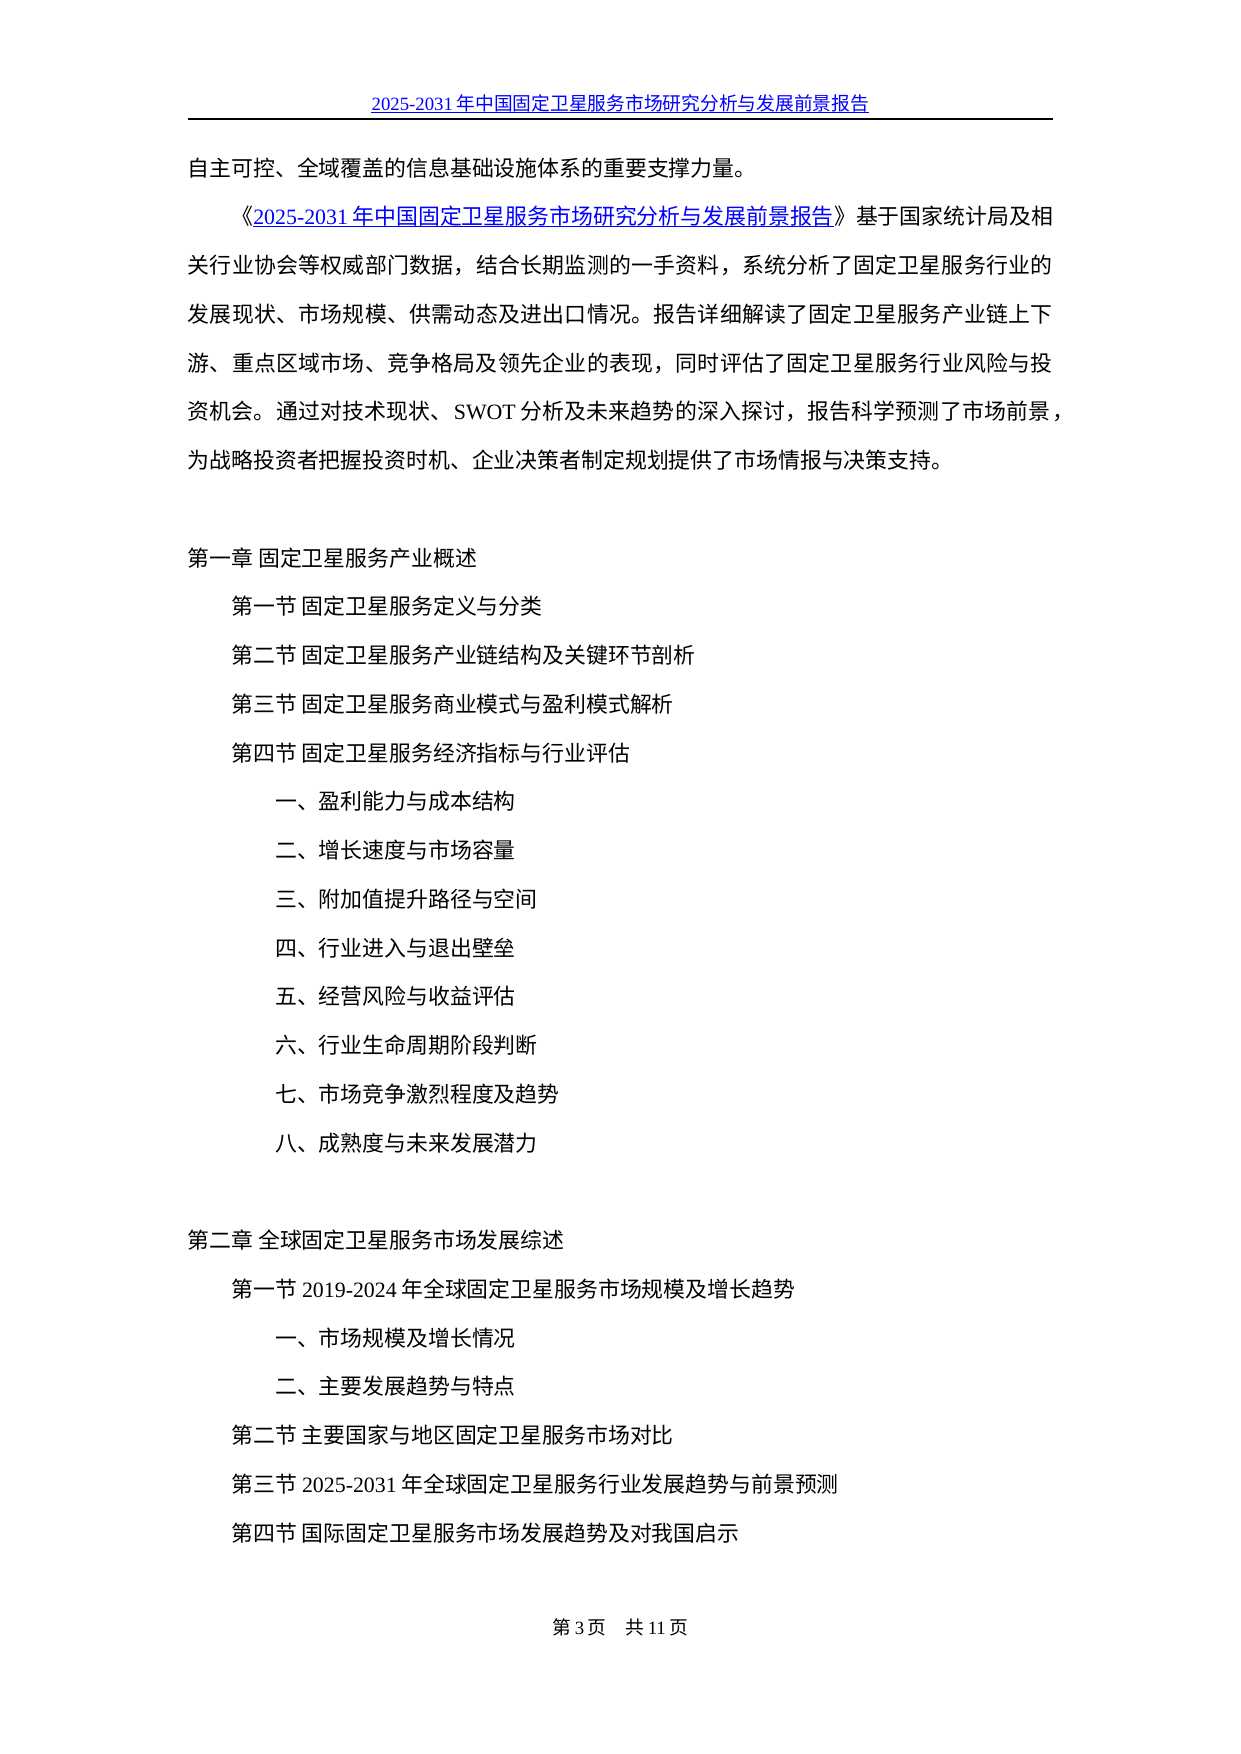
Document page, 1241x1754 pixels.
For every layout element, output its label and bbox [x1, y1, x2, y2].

text [187, 150, 1053, 1548]
